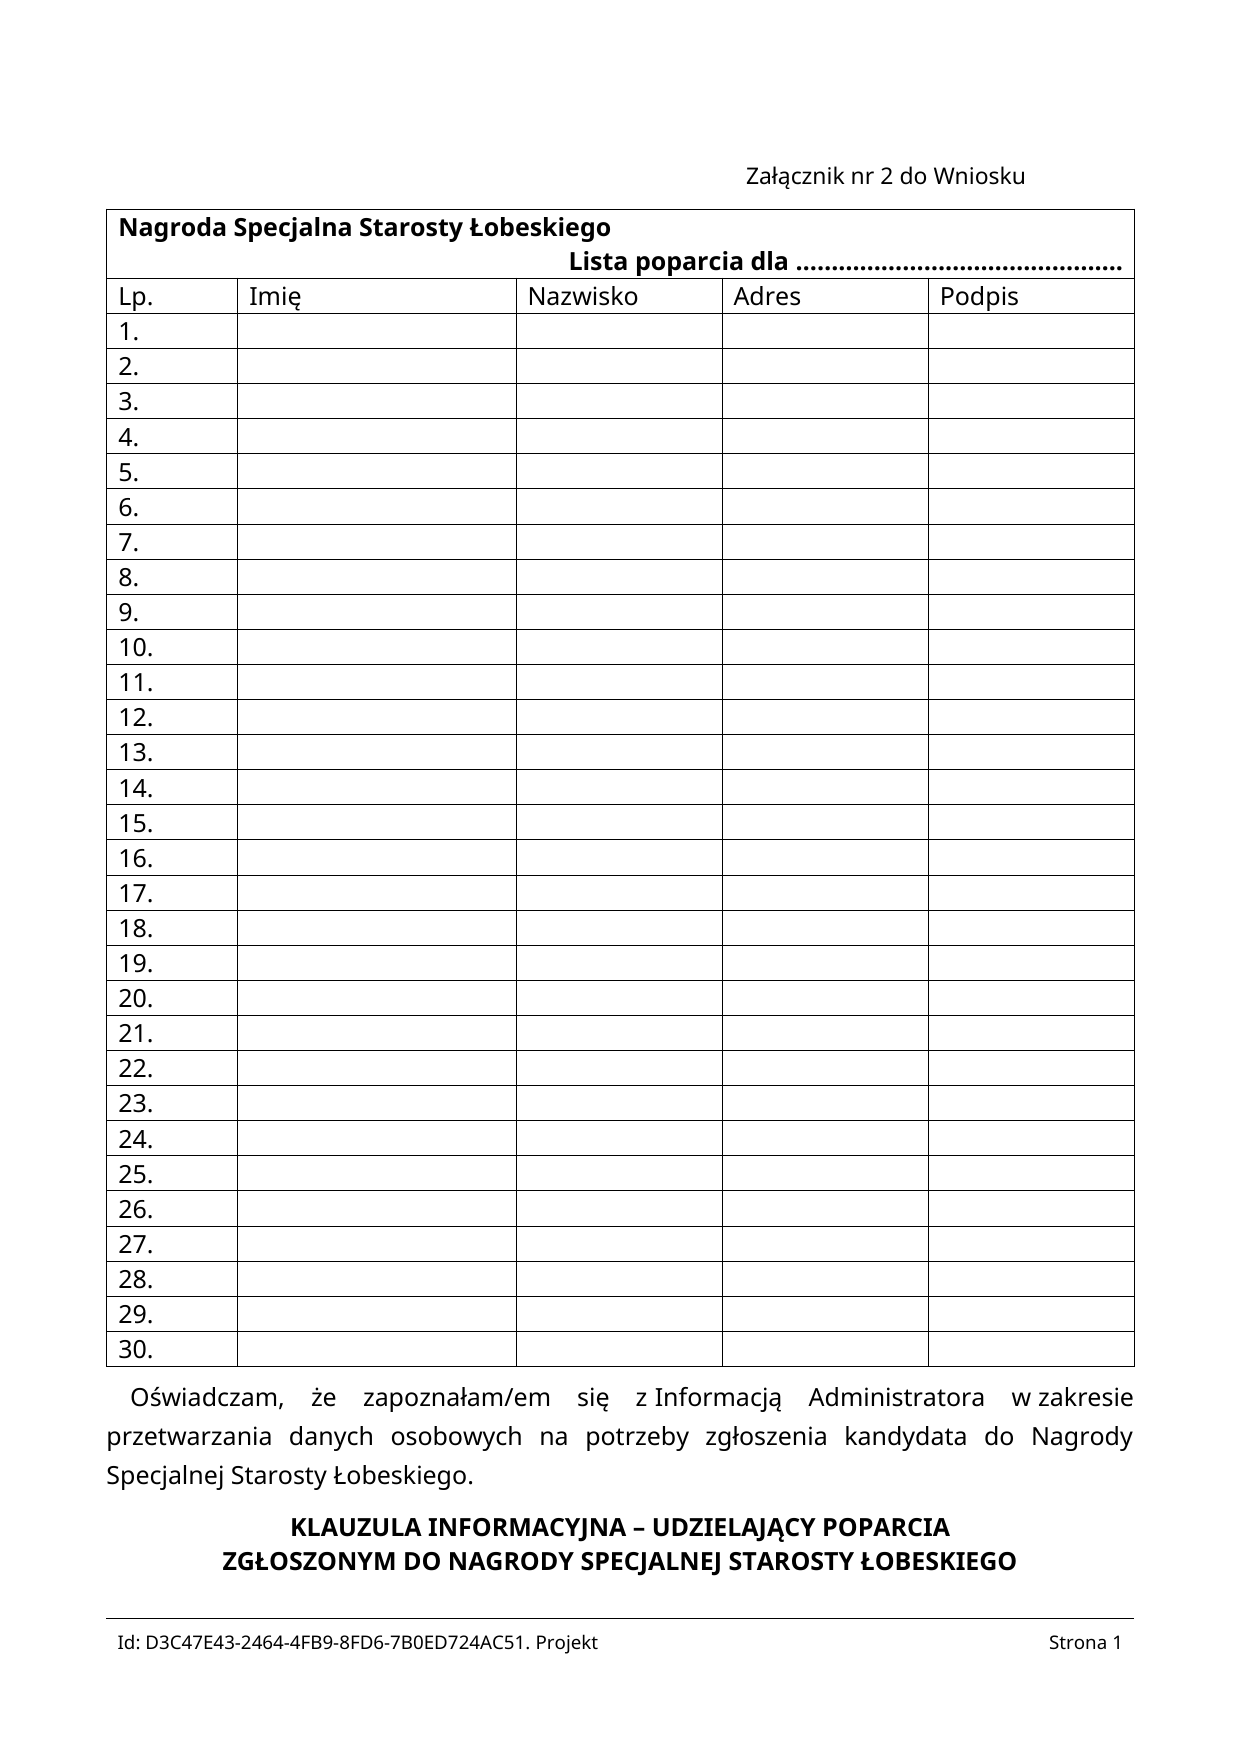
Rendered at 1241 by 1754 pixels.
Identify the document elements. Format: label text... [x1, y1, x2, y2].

table_cell [517, 981, 722, 1015]
table_cell [238, 911, 516, 945]
table_cell [517, 840, 722, 874]
table_cell [929, 665, 1134, 699]
text Załącznik nr 2 do Wniosku [746, 160, 1134, 191]
table_cell [723, 595, 928, 629]
table_cell 11. [107, 665, 237, 699]
table_cell [517, 489, 722, 523]
table_cell 17. [107, 876, 237, 909]
table_cell [929, 489, 1134, 523]
table_cell [238, 700, 516, 734]
table_cell [929, 525, 1134, 558]
table_cell [238, 384, 516, 418]
table_cell [517, 1191, 722, 1226]
table_cell [929, 1086, 1134, 1120]
table_header Nagroda Specjalna Starosty Łobeskiego Lista poparcia dla ………………………………………. [107, 210, 1134, 278]
table_cell [238, 805, 516, 839]
table_cell [517, 314, 722, 348]
table_cell [238, 1121, 516, 1155]
table_cell [238, 1156, 516, 1190]
table_cell [723, 876, 928, 909]
table_cell [517, 1332, 722, 1366]
table_cell [929, 1191, 1134, 1226]
table_cell [929, 630, 1134, 664]
table_cell Podpis [929, 279, 1134, 313]
table_cell 22. [107, 1051, 237, 1085]
table_cell [723, 946, 928, 980]
table_cell [238, 419, 516, 453]
table_cell [517, 1016, 722, 1050]
table_cell [517, 665, 722, 699]
table_cell [238, 595, 516, 629]
table_cell [723, 1086, 928, 1120]
table_cell [517, 1262, 722, 1296]
table_cell [723, 384, 928, 418]
table_cell [517, 735, 722, 769]
table_cell 13. [107, 735, 237, 769]
table_cell [723, 911, 928, 945]
table_cell [517, 1156, 722, 1190]
table_cell [238, 1086, 516, 1120]
table_cell [723, 630, 928, 664]
table_cell 14. [107, 770, 237, 804]
table_cell [517, 770, 722, 804]
table_cell [517, 560, 722, 594]
table_cell [929, 419, 1134, 453]
table_cell [723, 454, 928, 488]
table_cell [517, 1121, 722, 1155]
table_cell [723, 1121, 928, 1155]
table_cell [238, 1297, 516, 1331]
table_cell [929, 911, 1134, 945]
table_cell 28. [107, 1262, 237, 1296]
table_cell [238, 735, 516, 769]
table_cell [929, 1016, 1134, 1050]
table_cell Adres [723, 279, 928, 313]
table_cell [238, 1262, 516, 1296]
table_cell [929, 595, 1134, 629]
table_cell [723, 489, 928, 523]
table_cell [238, 349, 516, 383]
table_cell [517, 911, 722, 945]
table_cell [517, 805, 722, 839]
table_cell [238, 1191, 516, 1226]
table_cell Nazwisko [517, 279, 722, 313]
table_cell [238, 840, 516, 874]
table_cell 20. [107, 981, 237, 1015]
table_cell [238, 981, 516, 1015]
table_cell [723, 1332, 928, 1366]
table_cell [238, 665, 516, 699]
table_cell [238, 560, 516, 594]
table_cell [238, 1016, 516, 1050]
table_cell [723, 525, 928, 558]
table_cell [723, 700, 928, 734]
table_cell [723, 1227, 928, 1261]
table_cell [929, 349, 1134, 383]
table_cell [723, 1297, 928, 1331]
table_cell [723, 1051, 928, 1085]
table_cell [723, 1262, 928, 1296]
table_cell [517, 946, 722, 980]
table_cell [238, 946, 516, 980]
table_cell [929, 1332, 1134, 1366]
table_cell [238, 630, 516, 664]
table_cell [723, 314, 928, 348]
table_cell [929, 560, 1134, 594]
table_cell 1. [107, 314, 237, 348]
table_cell [517, 630, 722, 664]
table_cell [929, 1227, 1134, 1261]
table_cell [929, 1297, 1134, 1331]
table_cell [517, 595, 722, 629]
table_cell 8. [107, 560, 237, 594]
table_cell [723, 840, 928, 874]
table_cell [517, 454, 722, 488]
table_cell 15. [107, 805, 237, 839]
table_cell 10. [107, 630, 237, 664]
table_cell [929, 946, 1134, 980]
table_cell 9. [107, 595, 237, 629]
table_cell 3. [107, 384, 237, 418]
table_cell [517, 1051, 722, 1085]
table_cell [929, 314, 1134, 348]
text KLAUZULA INFORMACYJNA – UDZIELAJĄCY POPARCIA ZGŁOSZONYM DO NAGRODY SPECJALNEJ STAROSTY ŁOBESKIEGO [106, 1509, 1134, 1578]
table_cell 29. [107, 1297, 237, 1331]
table_cell 21. [107, 1016, 237, 1050]
table_cell [238, 1332, 516, 1366]
table_cell [929, 770, 1134, 804]
table_cell [238, 1227, 516, 1261]
table_cell [723, 735, 928, 769]
table_cell 25. [107, 1156, 237, 1190]
table_cell [517, 1227, 722, 1261]
table_cell [723, 419, 928, 453]
table_cell [929, 735, 1134, 769]
table_cell [517, 1297, 722, 1331]
table_cell [238, 489, 516, 523]
table_cell [238, 454, 516, 488]
table_cell Lp. [107, 279, 237, 313]
table_cell [929, 1121, 1134, 1155]
table_cell [929, 981, 1134, 1015]
table_cell 23. [107, 1086, 237, 1120]
table_cell [723, 1191, 928, 1226]
table_cell [517, 349, 722, 383]
table_cell [723, 560, 928, 594]
table_cell [238, 770, 516, 804]
table_cell [929, 1051, 1134, 1085]
table_cell [517, 700, 722, 734]
table_cell 19. [107, 946, 237, 980]
table_cell [723, 770, 928, 804]
table_cell 6. [107, 489, 237, 523]
table_cell [517, 525, 722, 558]
table_cell [723, 1016, 928, 1050]
table_cell 12. [107, 700, 237, 734]
table_cell 2. [107, 349, 237, 383]
table_cell [517, 419, 722, 453]
table_cell [238, 525, 516, 558]
table_cell 5. [107, 454, 237, 488]
table_cell [517, 384, 722, 418]
table_cell [929, 840, 1134, 874]
table_cell [929, 700, 1134, 734]
table_cell 4. [107, 419, 237, 453]
table_cell 27. [107, 1227, 237, 1261]
table_cell [929, 805, 1134, 839]
text Oświadczam, że zapoznałam/em się z Informacją Administratora w zakresie przetwarzania danych osobowych na potrzeby zgłoszenia kandydata do Nagrody Specjalnej Starosty Łobeskiego. [106, 1379, 1134, 1492]
table_cell 30. [107, 1332, 237, 1366]
table_cell [723, 665, 928, 699]
table_cell 26. [107, 1191, 237, 1226]
table_cell [238, 1051, 516, 1085]
table_cell [723, 805, 928, 839]
table_cell [929, 384, 1134, 418]
table_cell [238, 314, 516, 348]
table_cell 18. [107, 911, 237, 945]
table_cell [723, 1156, 928, 1190]
table_cell [929, 876, 1134, 909]
table_cell [929, 1156, 1134, 1190]
table_cell Imię [238, 279, 516, 313]
table_cell 16. [107, 840, 237, 874]
table_cell [517, 876, 722, 909]
table_cell [517, 1086, 722, 1120]
table_cell [929, 1262, 1134, 1296]
table_cell [238, 876, 516, 909]
table_cell [723, 981, 928, 1015]
table_cell [723, 349, 928, 383]
table_cell 24. [107, 1121, 237, 1155]
table_cell 7. [107, 525, 237, 558]
table_cell [929, 454, 1134, 488]
